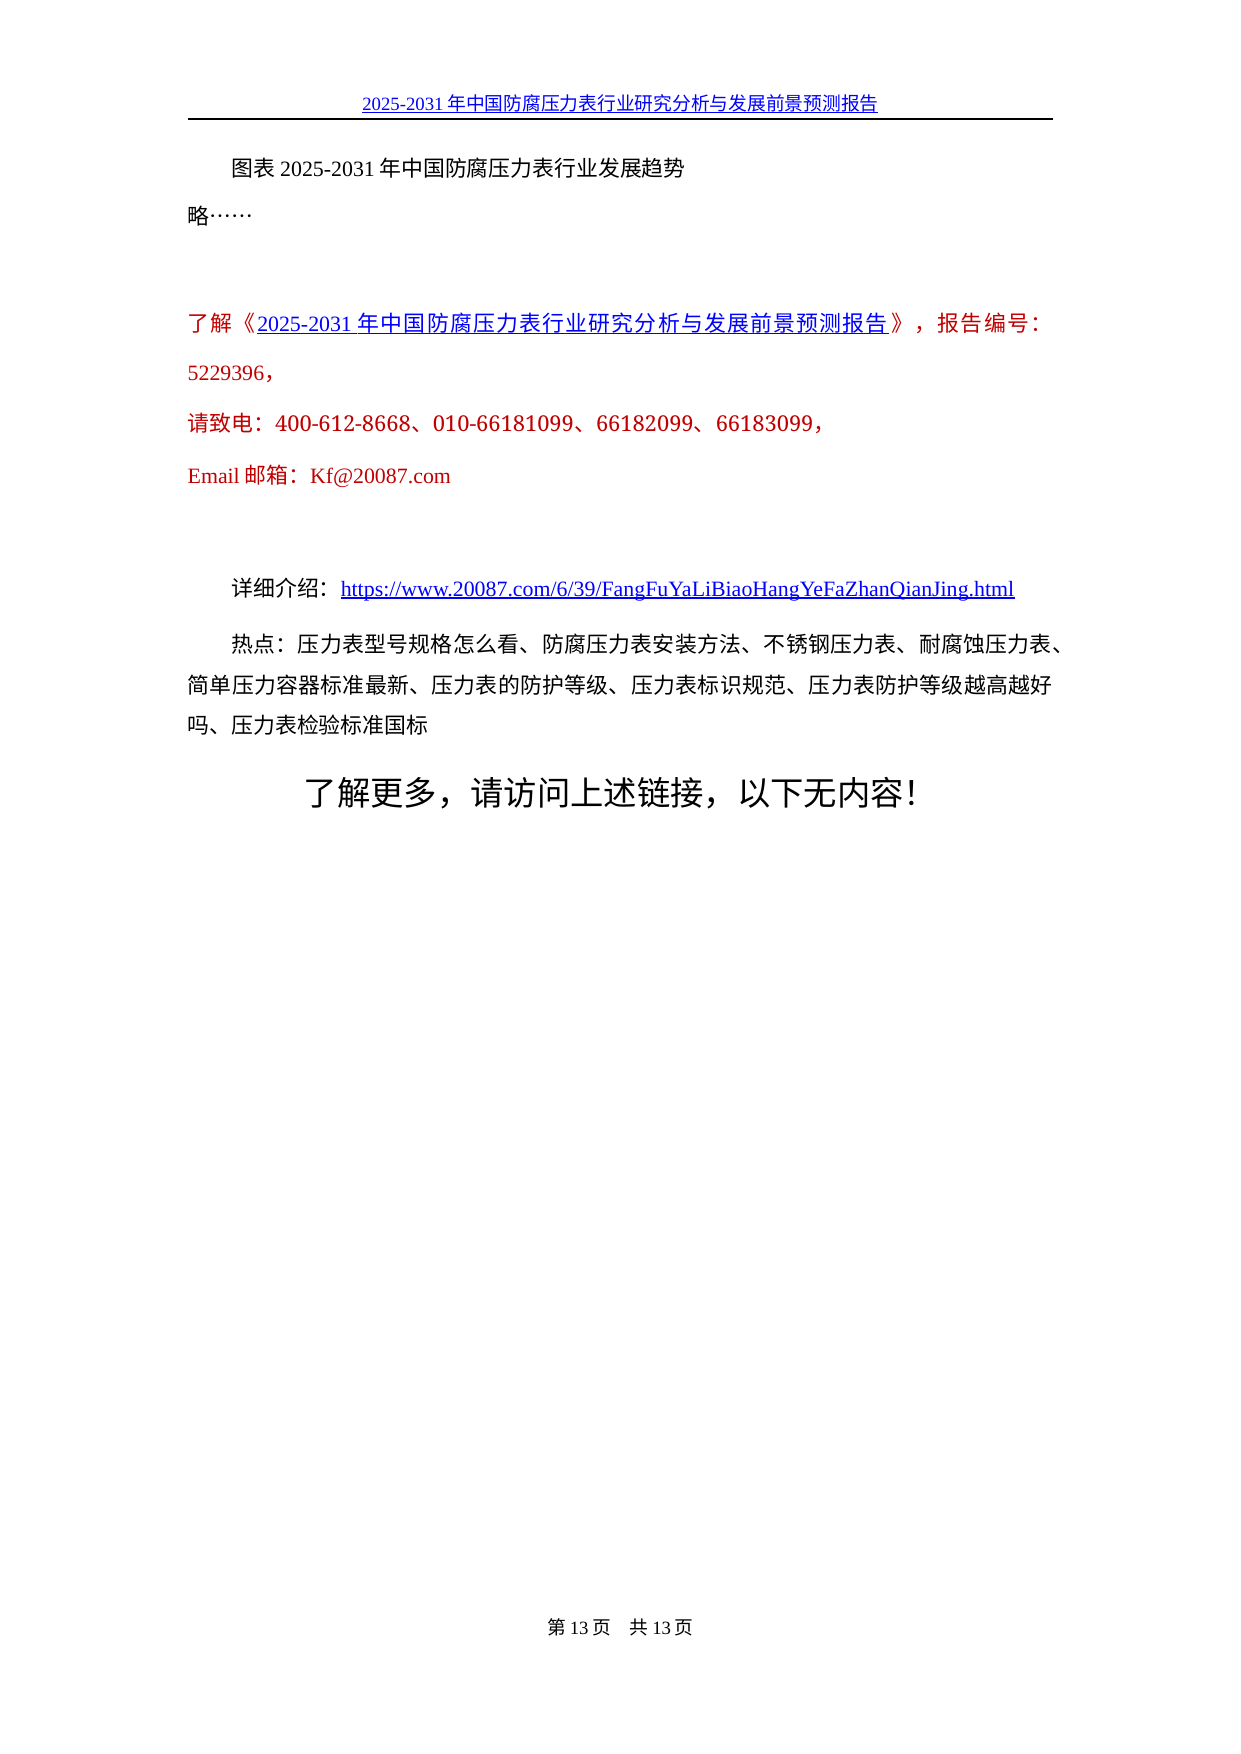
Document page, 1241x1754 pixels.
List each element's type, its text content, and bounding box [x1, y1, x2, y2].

text 热点：压力表型号规格怎么看、防腐压力表安装方法、不锈钢压力表、耐腐蚀压力表、简单压力容器标准最新、压力表的防护等级、压力表标识规范、压力表防护等级越高越好吗、压力表检验标准国标 [187, 627, 1053, 741]
text 请致电：400-612-8668、010-66181099、66182099、66183099， [187, 406, 1053, 438]
text 详细介绍：https://www.20087.com/6/39/FangFuYaLiBiaoHangYeFaZhanQianJing.html [187, 570, 1053, 603]
text Email邮箱：Kf@20087.com [187, 457, 1053, 490]
text 了解《2025-2031年中国防腐压力表行业研究分析与发展前景预测报告》，报告编号：5229396， [187, 305, 1053, 387]
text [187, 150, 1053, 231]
title 了解更多，请访问上述链接，以下无内容！ [187, 758, 1053, 823]
